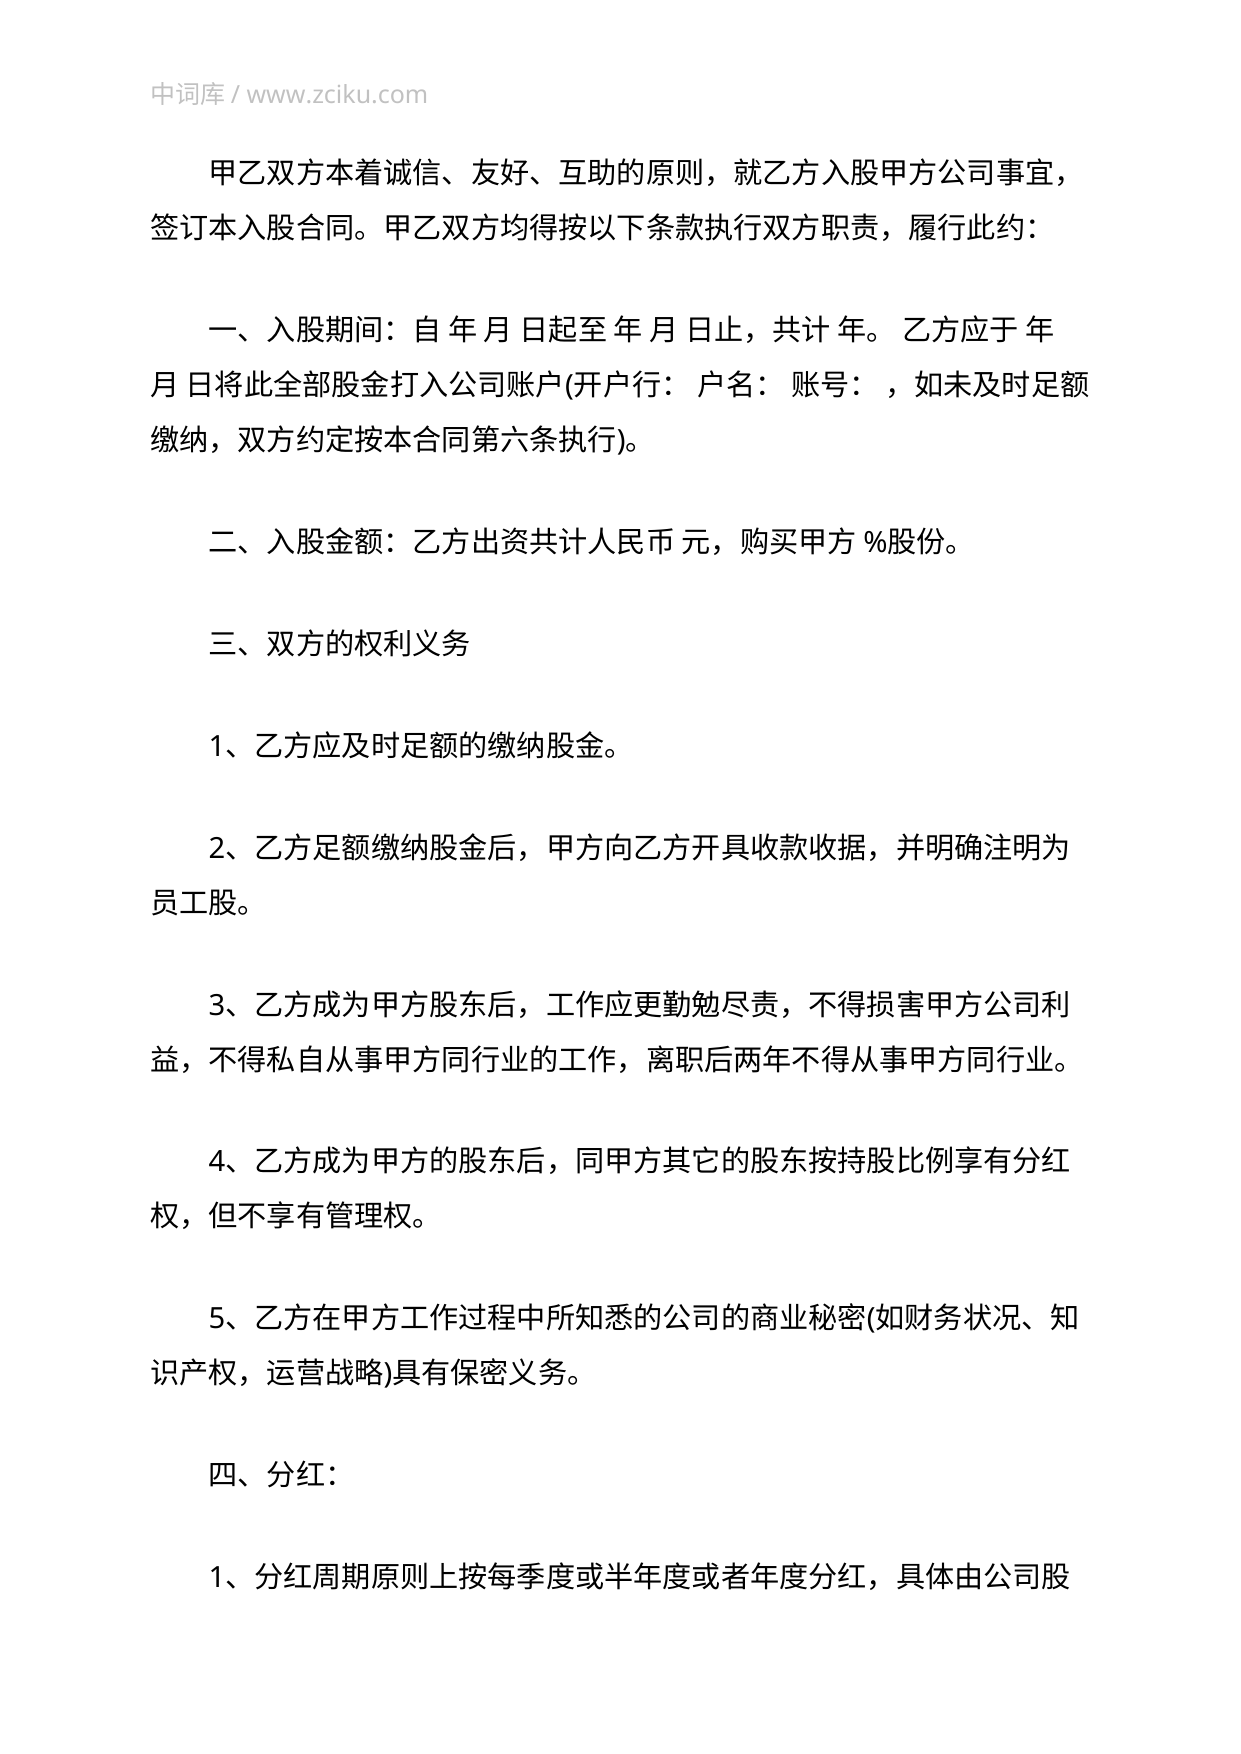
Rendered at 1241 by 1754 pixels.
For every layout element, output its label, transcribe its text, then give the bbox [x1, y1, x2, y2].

text 1、乙方应及时足额的缴纳股金。 [150, 722, 1090, 765]
text 2、乙方足额缴纳股金后，甲方向乙方开具收款收据，并明确注明为员工股。 [150, 824, 1090, 922]
text 三、双方的权利义务 [150, 621, 1090, 663]
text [150, 1553, 1090, 1596]
text 3、乙方成为甲方股东后，工作应更勤勉尽责，不得损害甲方公司利益，不得私自从事甲方同行业的工作，离职后两年不得从事甲方同行业。 [150, 981, 1090, 1078]
text 甲乙双方本着诚信、友好、互助的原则，就乙方入股甲方公司事宜，签订本入股合同。甲乙双方均得按以下条款执行双方职责，履行此约： [150, 150, 1090, 247]
text 二、入股金额：乙方出资共计人民币 元，购买甲方 %股份。 [150, 518, 1090, 561]
text 一、入股期间：自 年 月 日起至 年 月 日止，共计 年。 乙方应于 年 月 日将此全部股金打入公司账户(开户行： 户名： 账号： ，如未及时足额缴纳，双方约定按本合同第六条执行)。 [150, 307, 1090, 459]
text 5、乙方在甲方工作过程中所知悉的公司的商业秘密(如财务状况、知识产权，运营战略)具有保密义务。 [150, 1294, 1090, 1392]
text 四、分红： [150, 1452, 1090, 1494]
text 4、乙方成为甲方的股东后，同甲方其它的股东按持股比例享有分红权，但不享有管理权。 [150, 1138, 1090, 1235]
